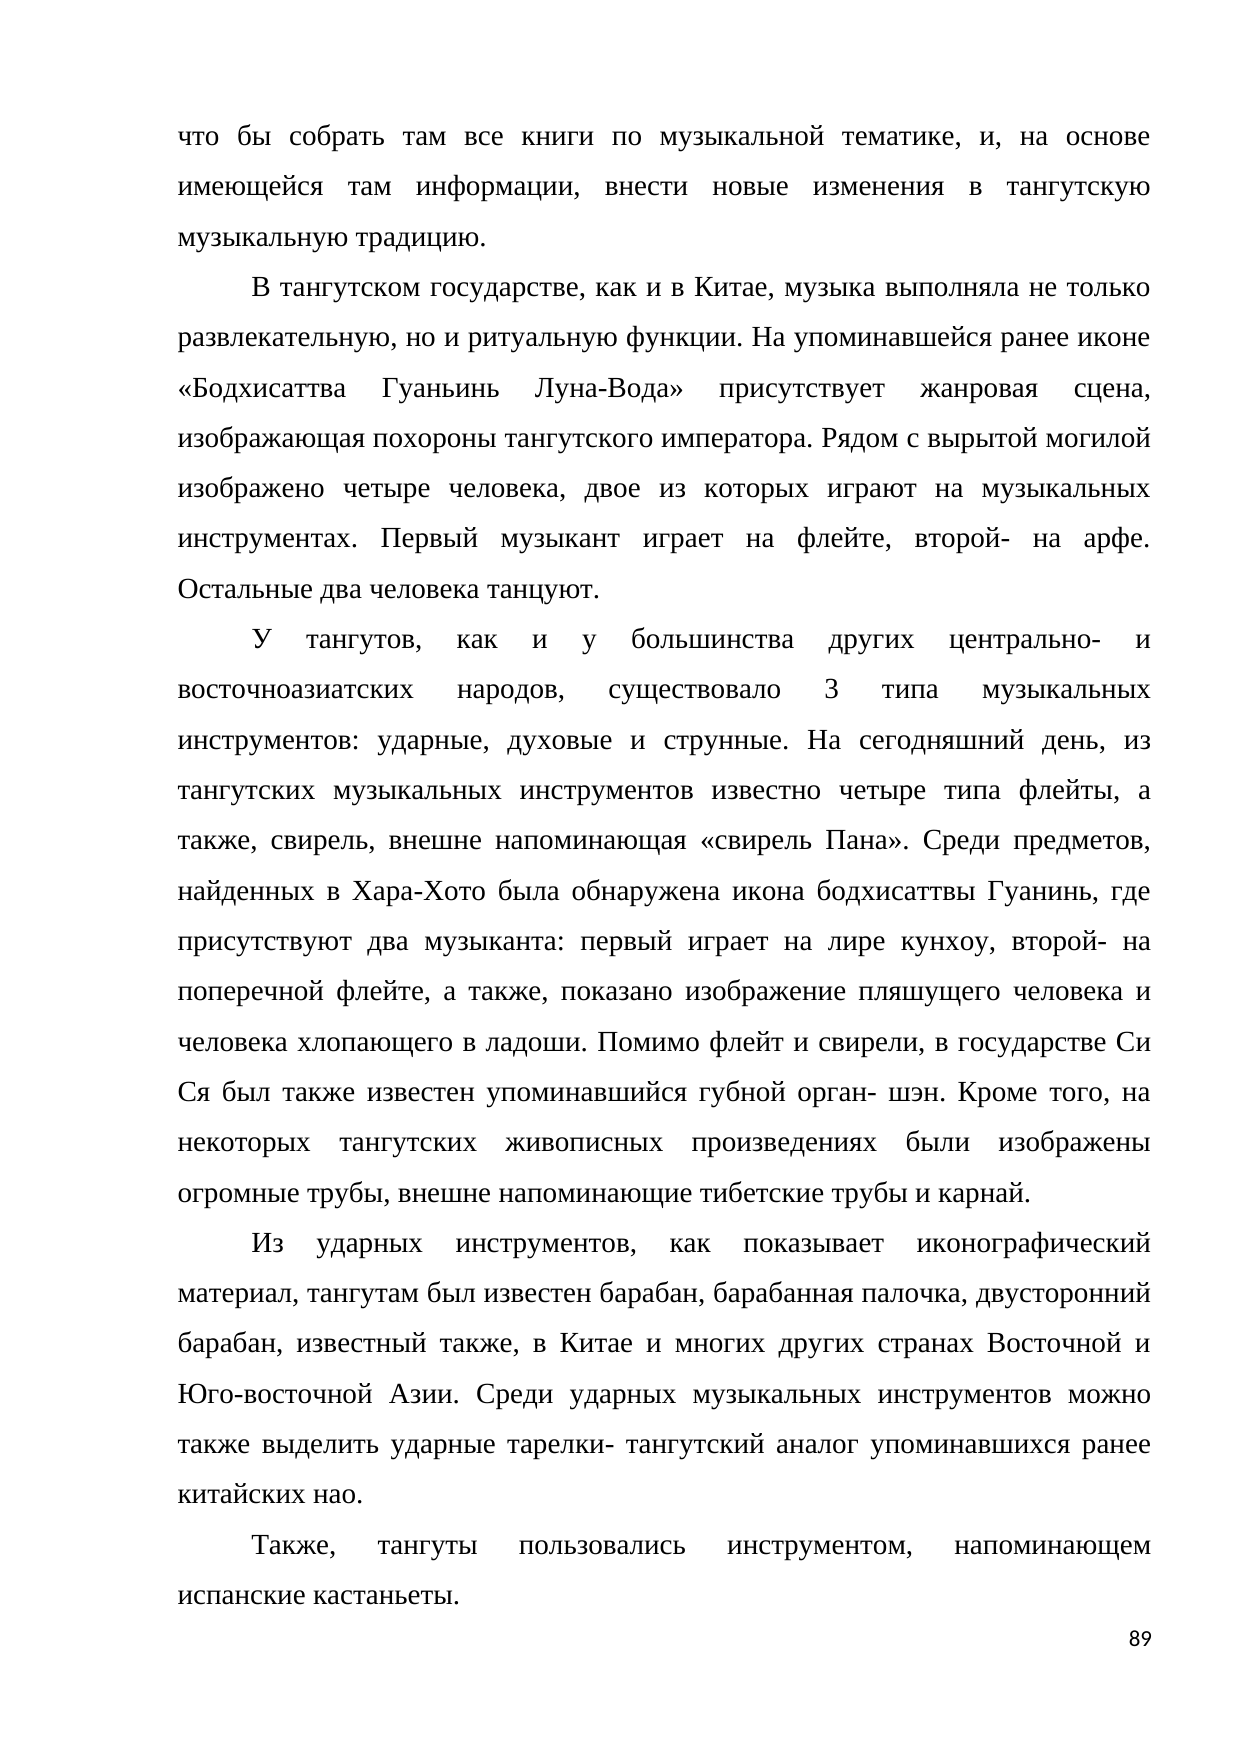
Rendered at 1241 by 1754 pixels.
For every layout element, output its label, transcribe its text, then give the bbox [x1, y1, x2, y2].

text У тангутов, как и у большинства других центрально- и восточноазиатских народов, существовало 3 типа музыкальных инструментов: ударные, духовые и струнные. На сегодняшний день, из тангутских музыкальных инструментов известно четыре типа флейты, а также, свирель, внешне напоминающая «свирель Пана». Среди предметов, найденных в Хара-Хото была обнаружена икона бодхисаттвы Гуанинь, где присутствуют два музыканта: первый играет на лире кунхоу, второй- на поперечной флейте, а также, показано изображение пляшущего человека и человека хлопающего в ладоши. Помимо флейт и свирели, в государстве Си Ся был также известен упоминавшийся губной орган- шэн. Кроме того, на некоторых тангутских живописных произведениях были изображены огромные трубы, внешне напоминающие тибетские трубы и карнай. [177, 621, 1152, 1208]
text Также, тангуты пользовались инструментом, напоминающем испанские кастаньеты. [177, 1527, 1152, 1611]
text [177, 118, 1152, 252]
text Из ударных инструментов, как показывает иконографический материал, тангутам был известен барабан, барабанная палочка, двусторонний барабан, известный также, в Китае и многих других странах Восточной и Юго-восточной Азии. Среди ударных музыкальных инструментов можно также выделить ударные тарелки- тангутский аналог упоминавшихся ранее китайских нао. [177, 1225, 1152, 1510]
text В тангутском государстве, как и в Китае, музыка выполняла не только развлекательную, но и ритуальную функции. На упоминавшейся ранее иконе «Бодхисаттва Гуаньинь Луна-Вода» присутствует жанровая сцена, изображающая похороны тангутского императора. Рядом с вырытой могилой изображено четыре человека, двое из которых играют на музыкальных инструментах. Первый музыкант играет на флейте, второй- на арфе. Остальные два человека танцуют. [177, 269, 1152, 604]
